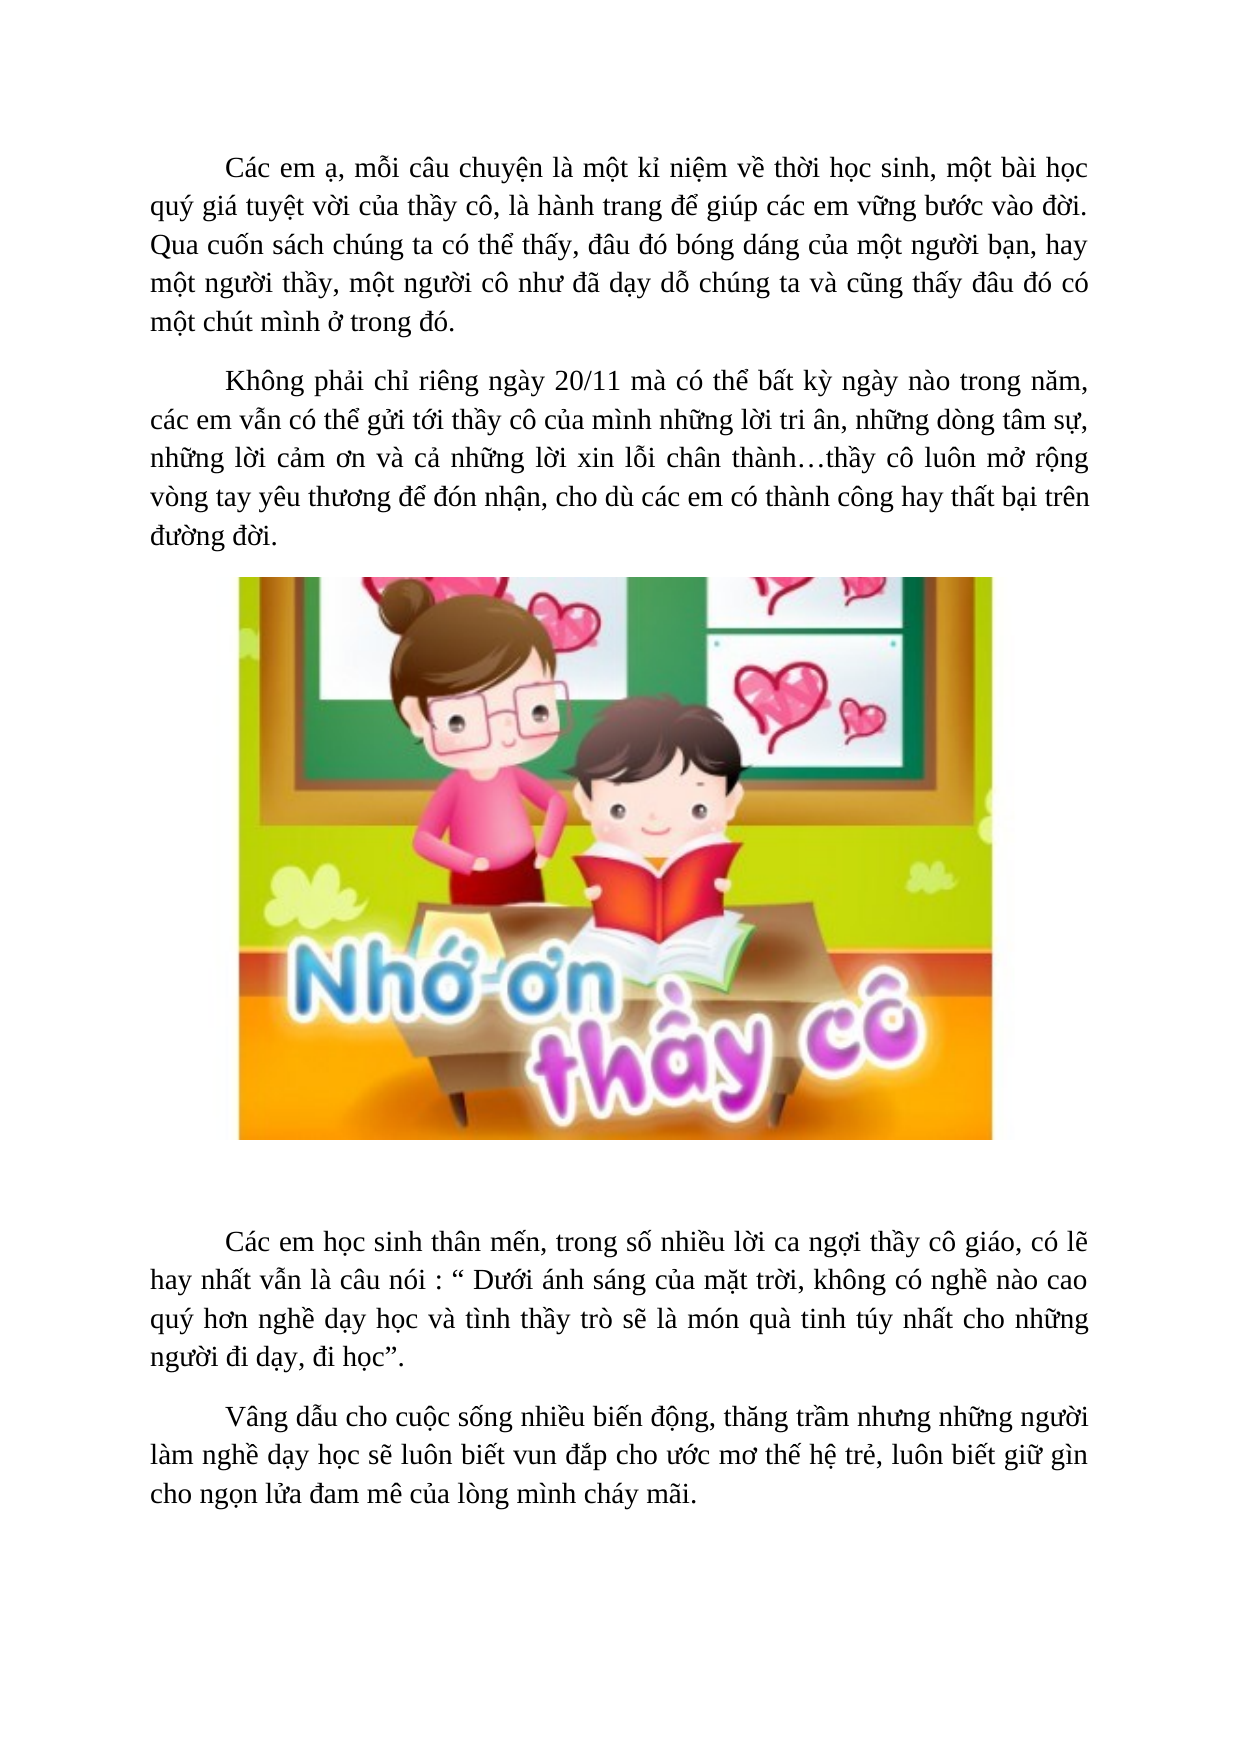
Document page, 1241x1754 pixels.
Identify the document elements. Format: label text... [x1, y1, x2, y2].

text Vâng dẫu cho cuộc sống nhiều biến động, thăng trầm nhưng những người làm nghề dạy học sẽ luôn biết vun đắp cho ước mơ thế hệ trẻ, luôn biết giữ gìn cho ngọn lửa đam mê của lòng mình cháy mãi. [150, 1399, 1090, 1509]
text Các em ạ, mỗi câu chuyện là một kỉ niệm về thời học sinh, một bài học quý giá tuyệt vời của thầy cô, là hành trang để giúp các em vững bước vào đời. Qua cuốn sách chúng ta có thể thấy, đâu đó bóng dáng của một người bạn, hay một người thầy, một người cô như đã dạy dỗ chúng ta và cũng thấy đâu đó có một chút mình ở trong đó. [150, 150, 1090, 338]
text Không phải chỉ riêng ngày 20/11 mà có thể bất kỳ ngày nào trong năm, các em vẫn có thể gửi tới thầy cô của mình những lời tri ân, những dòng tâm sự, những lời cảm ơn và cả những lời xin lỗi chân thành…thầy cô luôn mở rộng vòng tay yêu thương để đón nhận, cho dù các em có thành công hay thất bại trên đường đời. [150, 363, 1090, 551]
picture [150, 577, 1082, 1140]
text Các em học sinh thân mến, trong số nhiều lời ca ngợi thầy cô giáo, có lẽ hay nhất vẫn là câu nói : “ Dưới ánh sáng của mặt trời, không có nghề nào cao quý hơn nghề dạy học và tình thầy trò sẽ là món quà tinh túy nhất cho những người đi dạy, đi học”. [150, 1224, 1090, 1373]
